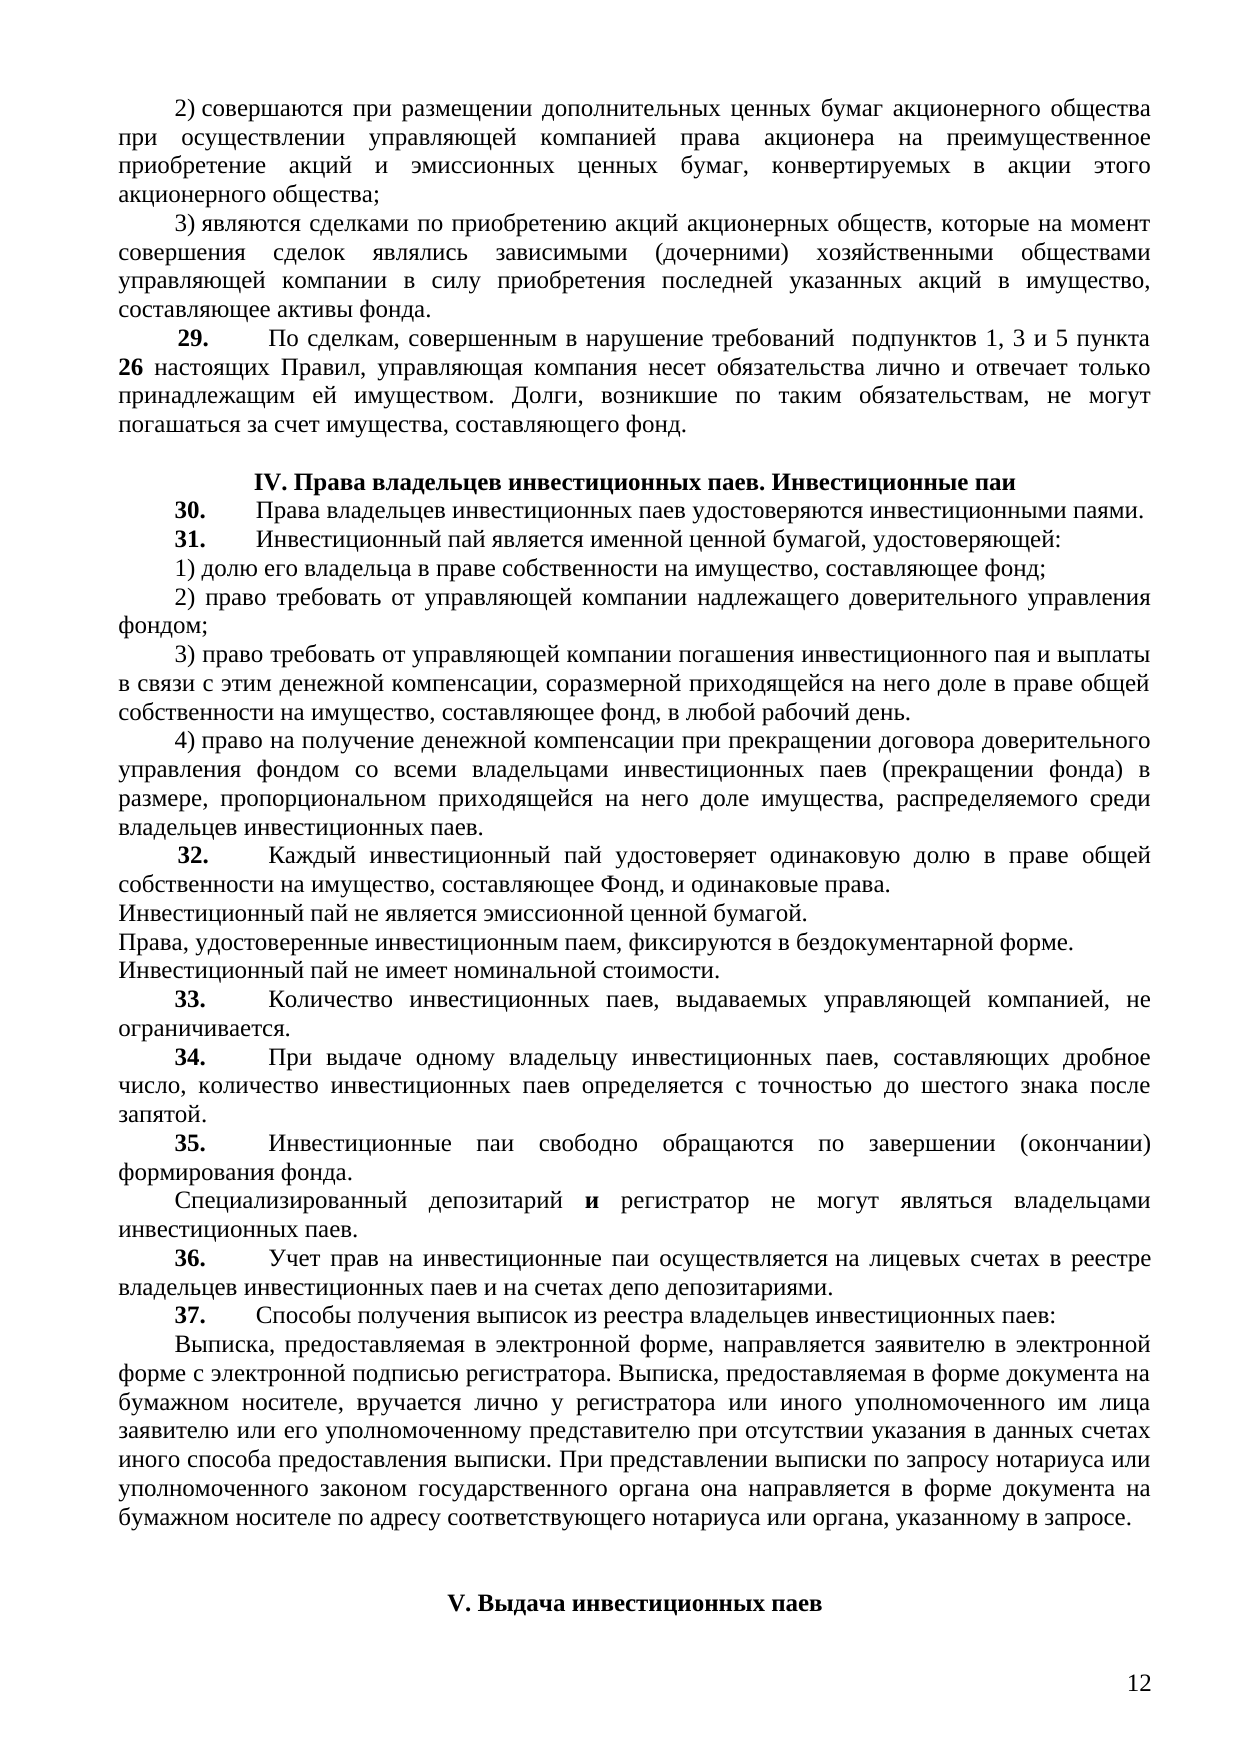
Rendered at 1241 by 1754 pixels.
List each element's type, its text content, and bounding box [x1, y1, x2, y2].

list По сделкам, совершенным в нарушение требований подпунктов 1, 3 и 5 пункта 26 настоящих Правил, управляющая компания несет обязательства лично и отвечает только принадлежащим ей имуществом. Долги, возникшие по таким обязательствам, не могут погашаться за счет имущества, составляющего фонд. [118, 323, 1152, 438]
list Способы получения выписок из реестра владельцев инвестиционных паев: [174, 1301, 1152, 1329]
list Учет прав на инвестиционные паи осуществляется на лицевых счетах в реестре владельцев инвестиционных паев и на счетах депо депозитариями. [118, 1243, 1152, 1301]
list Инвестиционные паи свободно обращаются по завершении (окончании) формирования фонда. [118, 1128, 1152, 1186]
list При выдаче одному владельцу инвестиционных паев, составляющих дробное число, количество инвестиционных паев определяется с точностью до шестого знака после запятой. [118, 1042, 1152, 1128]
text Специализированный депозитарий и регистратор не могут являться владельцами инвестиционных паев. [118, 1186, 1152, 1243]
text 4) право на получение денежной компенсации при прекращении договора доверительного управления фондом со всеми владельцами инвестиционных паев (прекращении фонда) в размере, пропорциональном приходящейся на него доле имущества, распределяемого среди владельцев инвестиционных паев. [118, 726, 1152, 841]
text V. Выдача инвестиционных паев [118, 1588, 1152, 1617]
text Права, удостоверенные инвестиционным паем, фиксируются в бездокументарной форме. [118, 927, 1152, 956]
text 2) совершаются при размещении дополнительных ценных бумаг акционерного общества при осуществлении управляющей компанией права акционера на преимущественное приобретение акций и эмиссионных ценных бумаг, конвертируемых в акции этого акционерного общества; [118, 93, 1152, 208]
list Права владельцев инвестиционных паев удостоверяются инвестиционными паями. [174, 496, 1152, 524]
text Инвестиционный пай не имеет номинальной стоимости. [118, 956, 1152, 984]
list Каждый инвестиционный пай удостоверяет одинаковую долю в праве общей собственности на имущество, составляющее Фонд, и одинаковые права. [118, 841, 1152, 898]
text Инвестиционный пай не является эмиссионной ценной бумагой. [118, 898, 1152, 927]
subtitle IV. Права владельцев инвестиционных паев. Инвестиционные паи [118, 467, 1152, 496]
list Инвестиционный пай является именной ценной бумагой, удостоверяющей: [174, 524, 1152, 553]
list Количество инвестиционных паев, выдаваемых управляющей компанией, не ограничивается. [118, 984, 1152, 1042]
text 3) право требовать от управляющей компании погашения инвестиционного пая и выплаты в связи с этим денежной компенсации, соразмерной приходящейся на него доле в праве общей собственности на имущество, составляющее фонд, в любой рабочий день. [118, 639, 1152, 726]
text Выписка, предоставляемая в электронной форме, направляется заявителю в электронной форме с электронной подписью регистратора. Выписка, предоставляемая в форме документа на бумажном носителе, вручается лично у регистратора или иного уполномоченного им лица заявителю или его уполномоченному представителю при отсутствии указания в данных счетах иного способа предоставления выписки. При представлении выписки по запросу нотариуса или уполномоченного законом государственного органа она направляется в форме документа на бумажном носителе по адресу соответствующего нотариуса или органа, указанному в запросе. [118, 1329, 1152, 1531]
text 3) являются сделками по приобретению акций акционерных обществ, которые на момент совершения сделок являлись зависимыми (дочерними) хозяйственными обществами управляющей компании в силу приобретения последней указанных акций в имущество, составляющее активы фонда. [118, 208, 1152, 323]
text 2) право требовать от управляющей компании надлежащего доверительного управления фондом; [118, 582, 1152, 639]
text 1) долю его владельца в праве собственности на имущество, составляющее фонд; [118, 553, 1152, 582]
